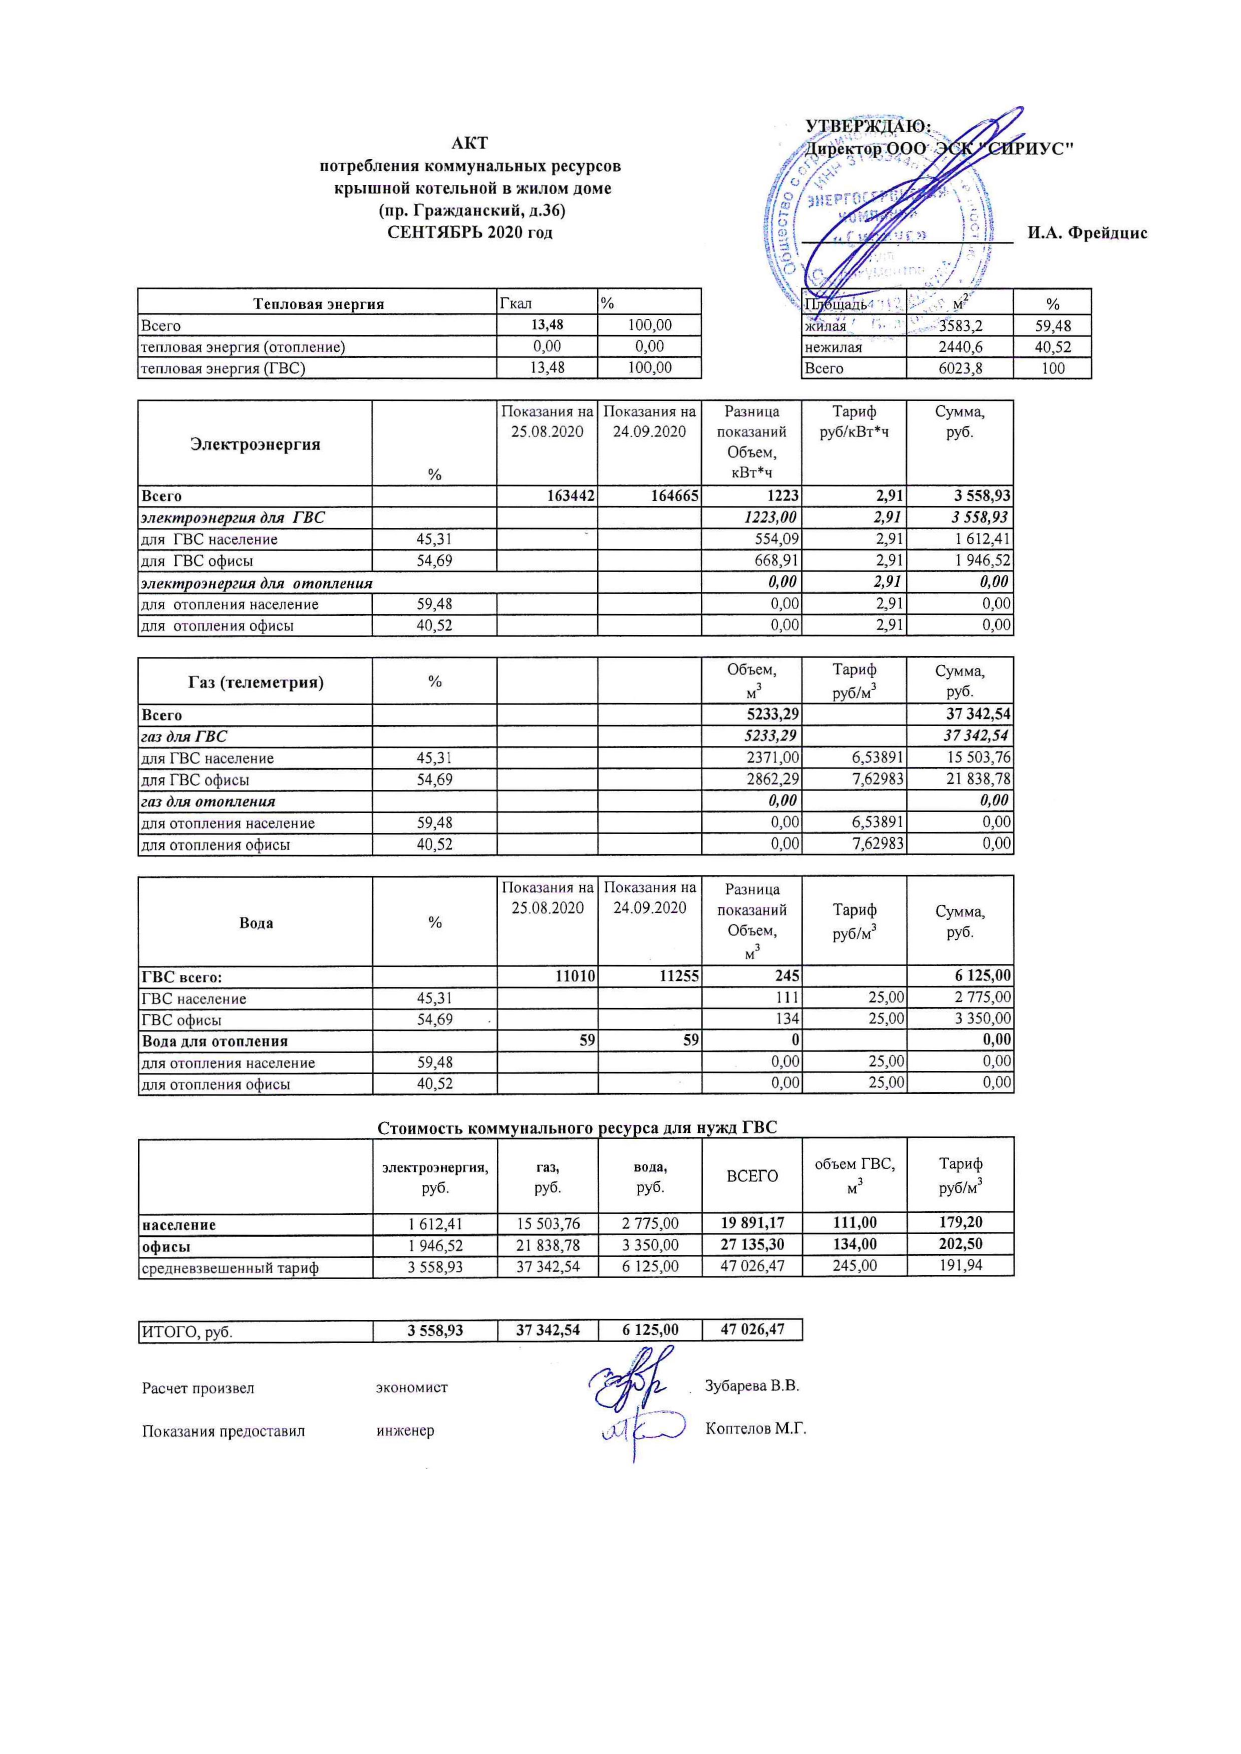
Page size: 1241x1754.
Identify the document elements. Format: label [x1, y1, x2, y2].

picture [118, 103, 1175, 1469]
